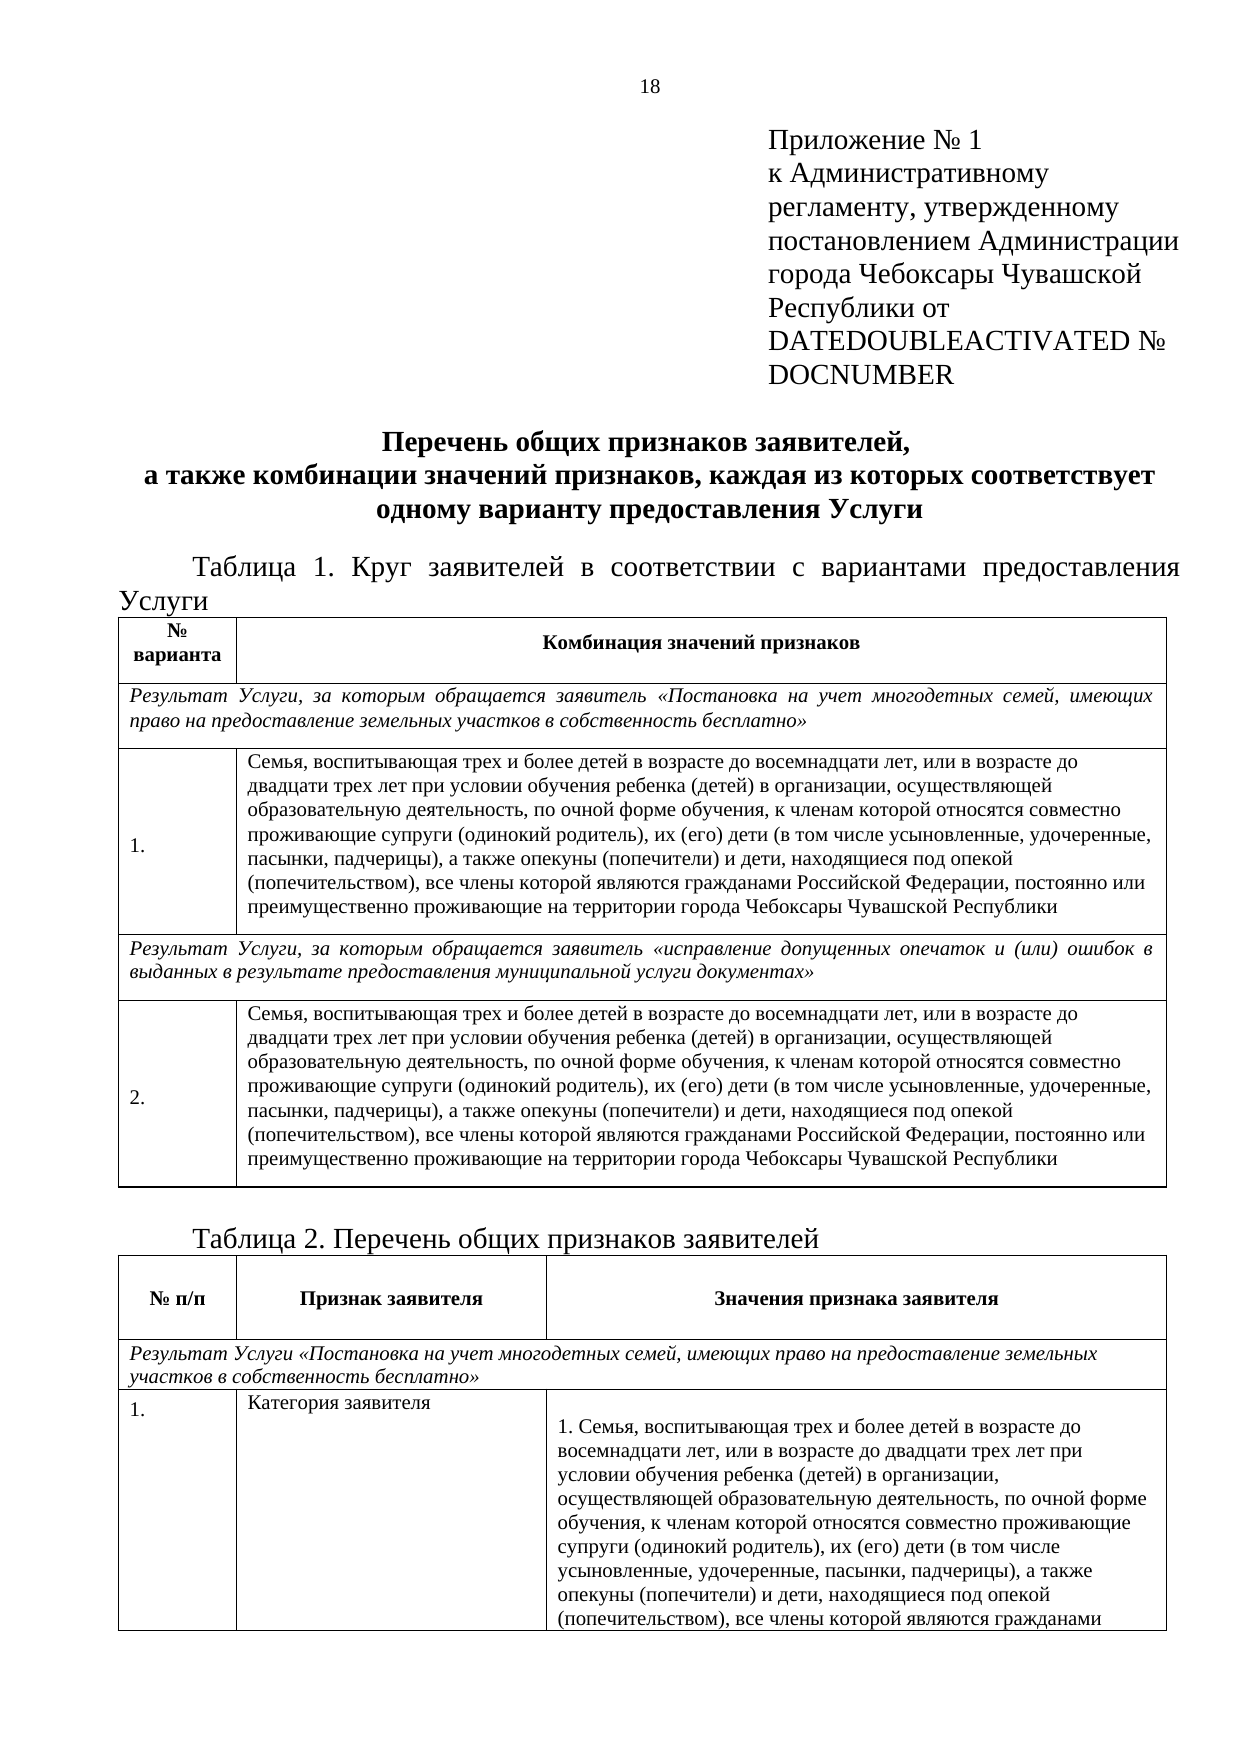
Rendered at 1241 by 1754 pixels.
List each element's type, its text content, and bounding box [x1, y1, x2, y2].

table_header № варианта [119, 618, 236, 682]
table_cell [119, 1001, 236, 1186]
table_header Комбинация значений признаков [237, 618, 1166, 682]
table_header Значения признака заявителя [547, 1256, 1166, 1339]
table_cell Результат Услуги «Постановка на учет многодетных семей, имеющих право на предоставление земельных участков в собственность бесплатно» [119, 1340, 1166, 1388]
text Приложение № 1 [768, 122, 1181, 156]
text Таблица 1. Круг заявителей в соответствии с вариантами предоставления Услуги [118, 549, 1181, 617]
table_cell Семья, воспитывающая трех и более детей в возрасте до восемнадцати лет, или в возрасте до двадцати трех лет при условии обучения ребенка (детей) в организации, осуществляющей образовательную деятельность, по очной форме обучения, к членам которой относятся совместно проживающие супруги (одинокий родитель), их (его) дети (в том числе усыновленные, удочеренные, пасынки, падчерицы), а также опекуны (попечители) и дети, находящиеся под опекой (попечительством), все члены которой являются гражданами Российской Федерации, постоянно или преимущественно проживающие на территории города Чебоксары Чувашской Республики [237, 749, 1166, 934]
table_cell [119, 1390, 236, 1630]
table_cell Результат Услуги, за которым обращается заявитель «Постановка на учет многодетных семей, имеющих право на предоставление земельных участков в собственность бесплатно» [119, 684, 1166, 748]
text Перечень общих признаков заявителей, а также комбинации значений признаков, каждая из которых соответствует одному варианту предоставления Услуги [118, 424, 1181, 524]
text Таблица 2. Перечень общих признаков заявителей [118, 1221, 1181, 1254]
table_cell Семья, воспитывающая трех и более детей в возрасте до восемнадцати лет, или в возрасте до двадцати трех лет при условии обучения ребенка (детей) в организации, осуществляющей образовательную деятельность, по очной форме обучения, к членам которой относятся совместно проживающие супруги (одинокий родитель), их (его) дети (в том числе усыновленные, удочеренные, пасынки, падчерицы), а также опекуны (попечители) и дети, находящиеся под опекой (попечительством), все члены которой являются гражданами Российской Федерации, постоянно или преимущественно проживающие на территории города Чебоксары Чувашской Республики [237, 1001, 1166, 1186]
table_header № п/п [119, 1256, 236, 1339]
table_cell Категория заявителя [237, 1390, 546, 1630]
text к Административному регламенту, утвержденному постановлением Администрации города Чебоксары Чувашской Республики от DATEDOUBLEACTIVATED № DOCNUMBER [768, 156, 1181, 390]
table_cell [547, 1390, 1166, 1630]
table_header Признак заявителя [237, 1256, 546, 1339]
table_cell Результат Услуги, за которым обращается заявитель «исправление допущенных опечаток и (или) ошибок в выданных в результате предоставления муниципальной услуги документах» [119, 935, 1166, 1000]
table_cell [119, 749, 236, 934]
